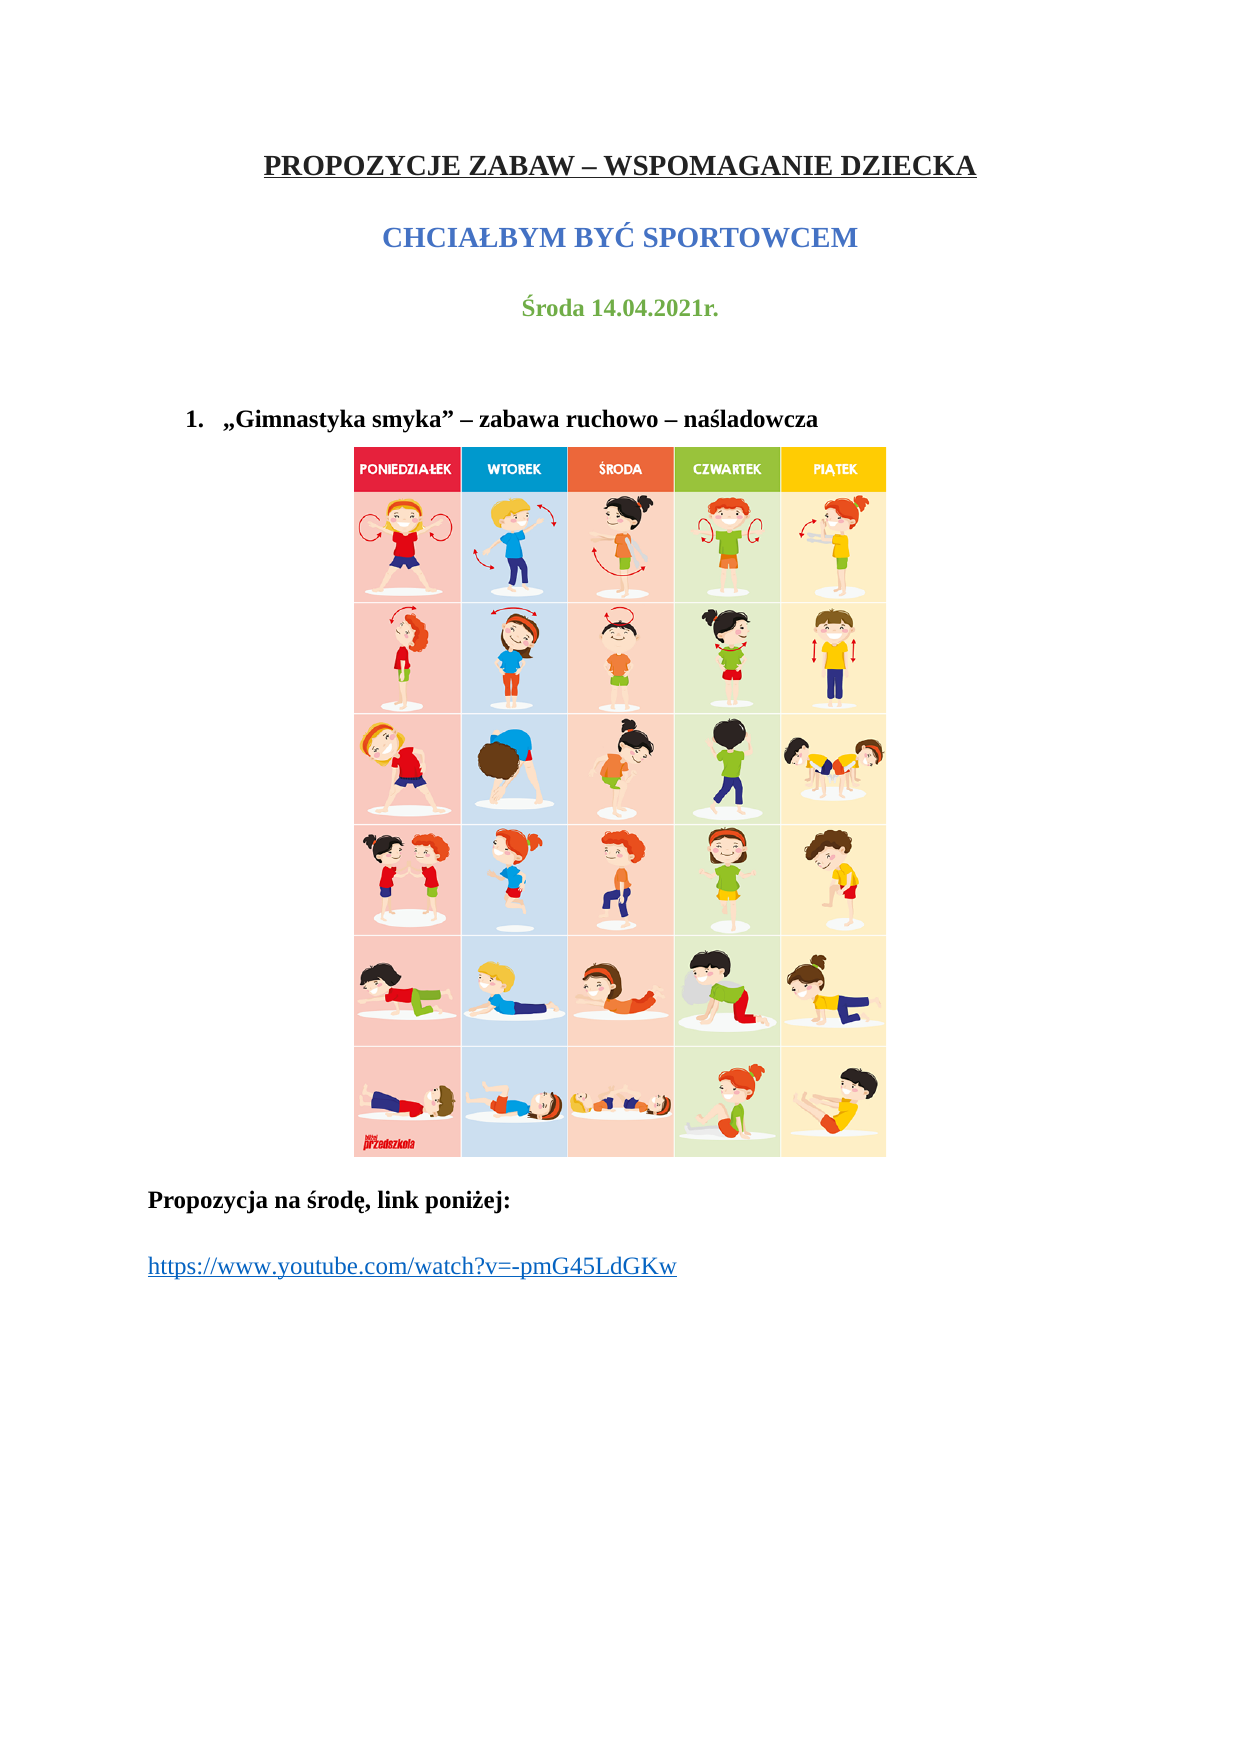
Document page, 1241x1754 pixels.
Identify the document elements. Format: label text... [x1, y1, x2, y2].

picture [510, 465, 516, 472]
picture [354, 447, 887, 1157]
list „Gimnastyka smyka” – zabawa ruchowo – naśladowcza [185, 404, 1093, 433]
picture [534, 465, 539, 474]
picture [488, 465, 499, 473]
text CHCIAŁBYM BYĆ SPORTOWCEM [148, 220, 1093, 254]
text Propozycja na środę, link poniżej: [148, 1185, 1093, 1214]
picture [526, 464, 531, 474]
text PROPOZYCJE ZABAW – WSPOMAGANIE DZIECKA [148, 148, 1093, 181]
text https://www.youtube.com/watch?v=-pmG45LdGKw [148, 1251, 1093, 1279]
picture [519, 465, 524, 473]
picture [502, 465, 507, 474]
text Środa 14.04.2021r. [148, 293, 1093, 322]
